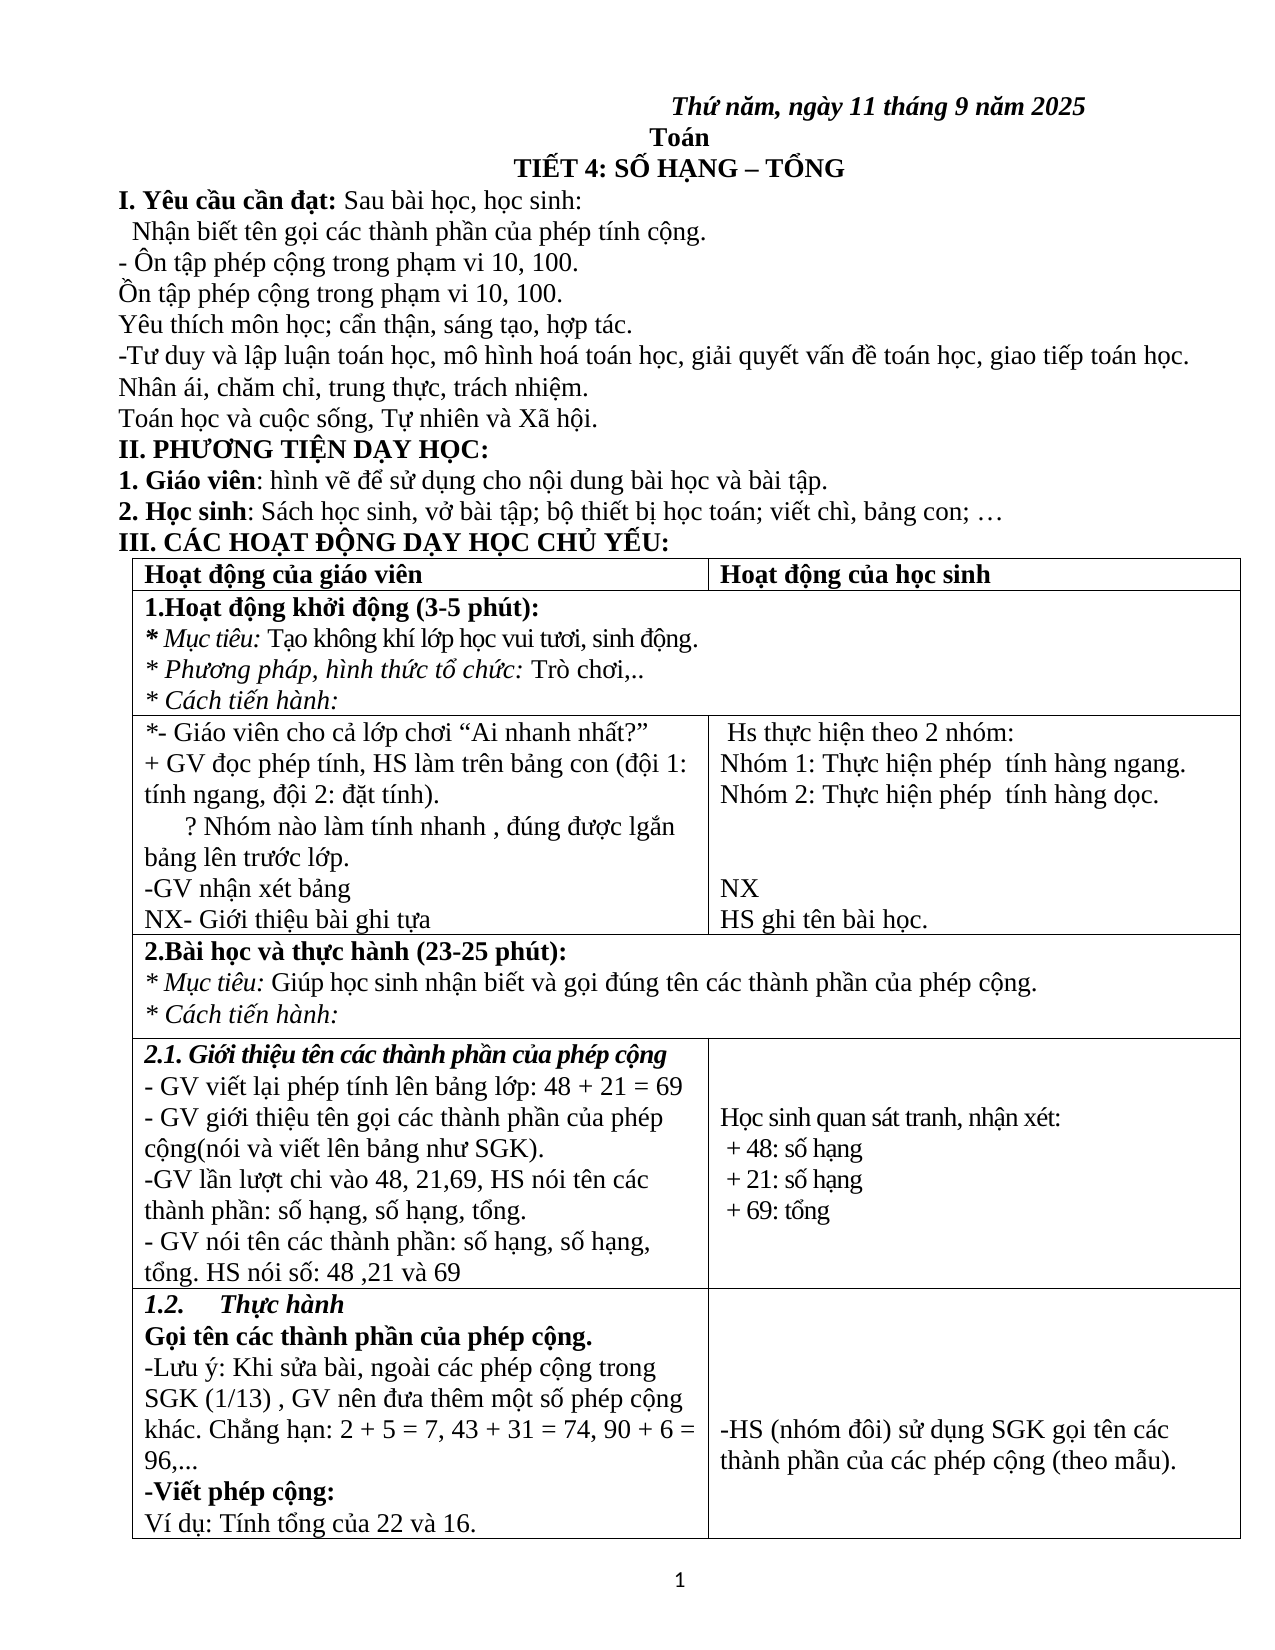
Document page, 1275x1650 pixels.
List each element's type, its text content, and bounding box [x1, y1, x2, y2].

text 1. Giáo viên: hình vẽ để sử dụng cho nội dung bài học và bài tập. [118, 464, 1240, 495]
text Toán [118, 121, 1240, 153]
text III. CÁC HOẠT ĐỘNG DẠY HỌC CHỦ YẾU: [118, 526, 1240, 557]
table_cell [133, 1289, 708, 1538]
text 2. Học sinh: Sách học sinh, vở bài tập; bộ thiết bị học toán; viết chì, bảng con; … [118, 495, 1240, 526]
table_cell 2.Bài học và thực hành (23-25 phút): * Mục tiêu: Giúp học sinh nhận biết và gọi đúng tên các thành phần của phép cộng. * Cách tiến hành: [133, 935, 1240, 1037]
table_header Hoạt động của giáo viên [133, 559, 708, 590]
table_cell 2.1. Giới thiệu tên các thành phần của phép cộng - GV viết lại phép tính lên bảng lớp: 48 + 21 = 69 - GV giới thiệu tên gọi các thành phần của phép cộng(nói và viết lên bảng như SGK). -GV lần lượt chi vào 48, 21,69, HS nói tên các thành phần: số hạng, số hạng, tổng. - GV nói tên các thành phần: số hạng, số hạng, tổng. HS nói số: 48 ,21 và 69 [133, 1039, 708, 1288]
text II. PHƯƠNG TIỆN DẠY HỌC: [118, 433, 1240, 464]
text TIẾT 4: SỐ HẠNG – TỔNG [118, 153, 1240, 184]
table_cell 1.Hoạt động khởi động (3-5 phút): * Mục tiêu: Tạo không khí lớp học vui tươi, sinh động. * Phương pháp, hình thức tổ chức: Trò chơi,.. * Cách tiến hành: [133, 591, 1240, 715]
text Toán học và cuộc sống, Tự nhiên và Xã hội. [118, 402, 1240, 433]
text Thứ năm, ngày 11 tháng 9 năm 2025 [118, 90, 1240, 121]
table_cell *- Giáo viên cho cả lớp chơi “Ai nhanh nhất?” + GV đọc phép tính, HS làm trên bảng con (đội 1: tính ngang, đội 2: đặt tính). ? Nhóm nào làm tính nhanh , đúng được lgắn bảng lên trước lớp. -GV nhận xét bảng NX- Giới thiệu bài ghi tựa [133, 716, 708, 934]
table_cell Học sinh quan sát tranh, nhận xét: + 48: số hạng + 21: số hạng + 69: tổng [709, 1039, 1240, 1288]
text Nhận biết tên gọi các thành phần của phép tính cộng. [118, 215, 1240, 246]
text Ồn tập phép cộng trong phạm vi 10, 100. [118, 277, 1240, 308]
text - Ôn tập phép cộng trong phạm vi 10, 100. [118, 246, 1240, 277]
text Yêu thích môn học; cẩn thận, sáng tạo, hợp tác. [118, 308, 1240, 339]
table_header Hoạt động của học sinh [709, 559, 1240, 590]
text -Tư duy và lập luận toán học, mô hình hoá toán học, giải quyết vấn đề toán học, giao tiếp toán học. [118, 339, 1240, 371]
text I. Yêu cầu cần đạt: Sau bài học, học sinh: [118, 184, 1240, 215]
text Nhân ái, chăm chỉ, trung thực, trách nhiệm. [118, 371, 1240, 402]
table_cell Hs thực hiện theo 2 nhóm: Nhóm 1: Thực hiện phép tính hàng ngang. Nhóm 2: Thực hiện phép tính hàng dọc. NX HS ghi tên bài học. [709, 716, 1240, 934]
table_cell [709, 1289, 1240, 1538]
